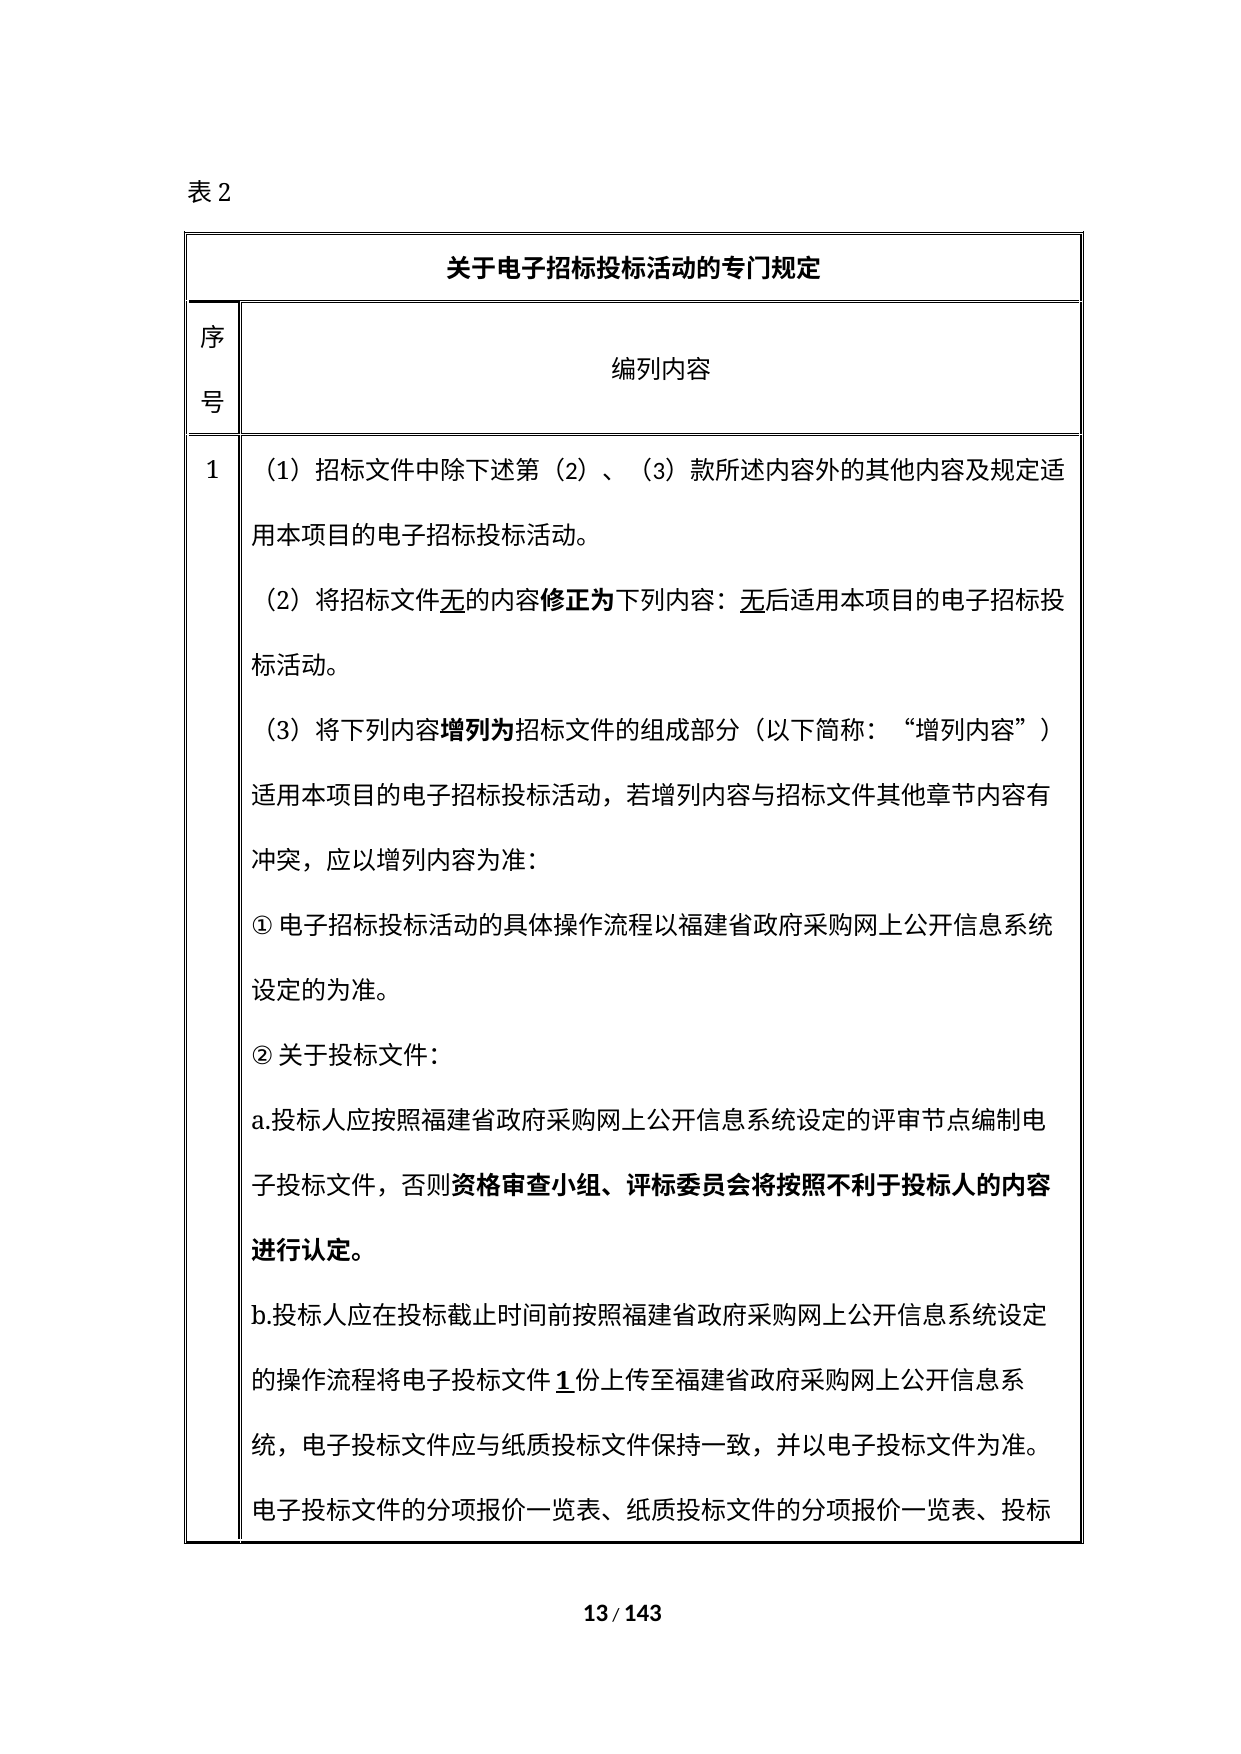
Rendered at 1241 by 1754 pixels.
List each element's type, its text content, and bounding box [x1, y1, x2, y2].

table_cell 1 [187, 433, 240, 1541]
table_header 关于电子招标投标活动的专门规定 [187, 235, 1080, 299]
text 表2 [187, 158, 1053, 223]
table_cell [240, 433, 1081, 1541]
table_cell 编列内容 [242, 300, 1081, 433]
table_cell 序号 [185, 300, 238, 433]
